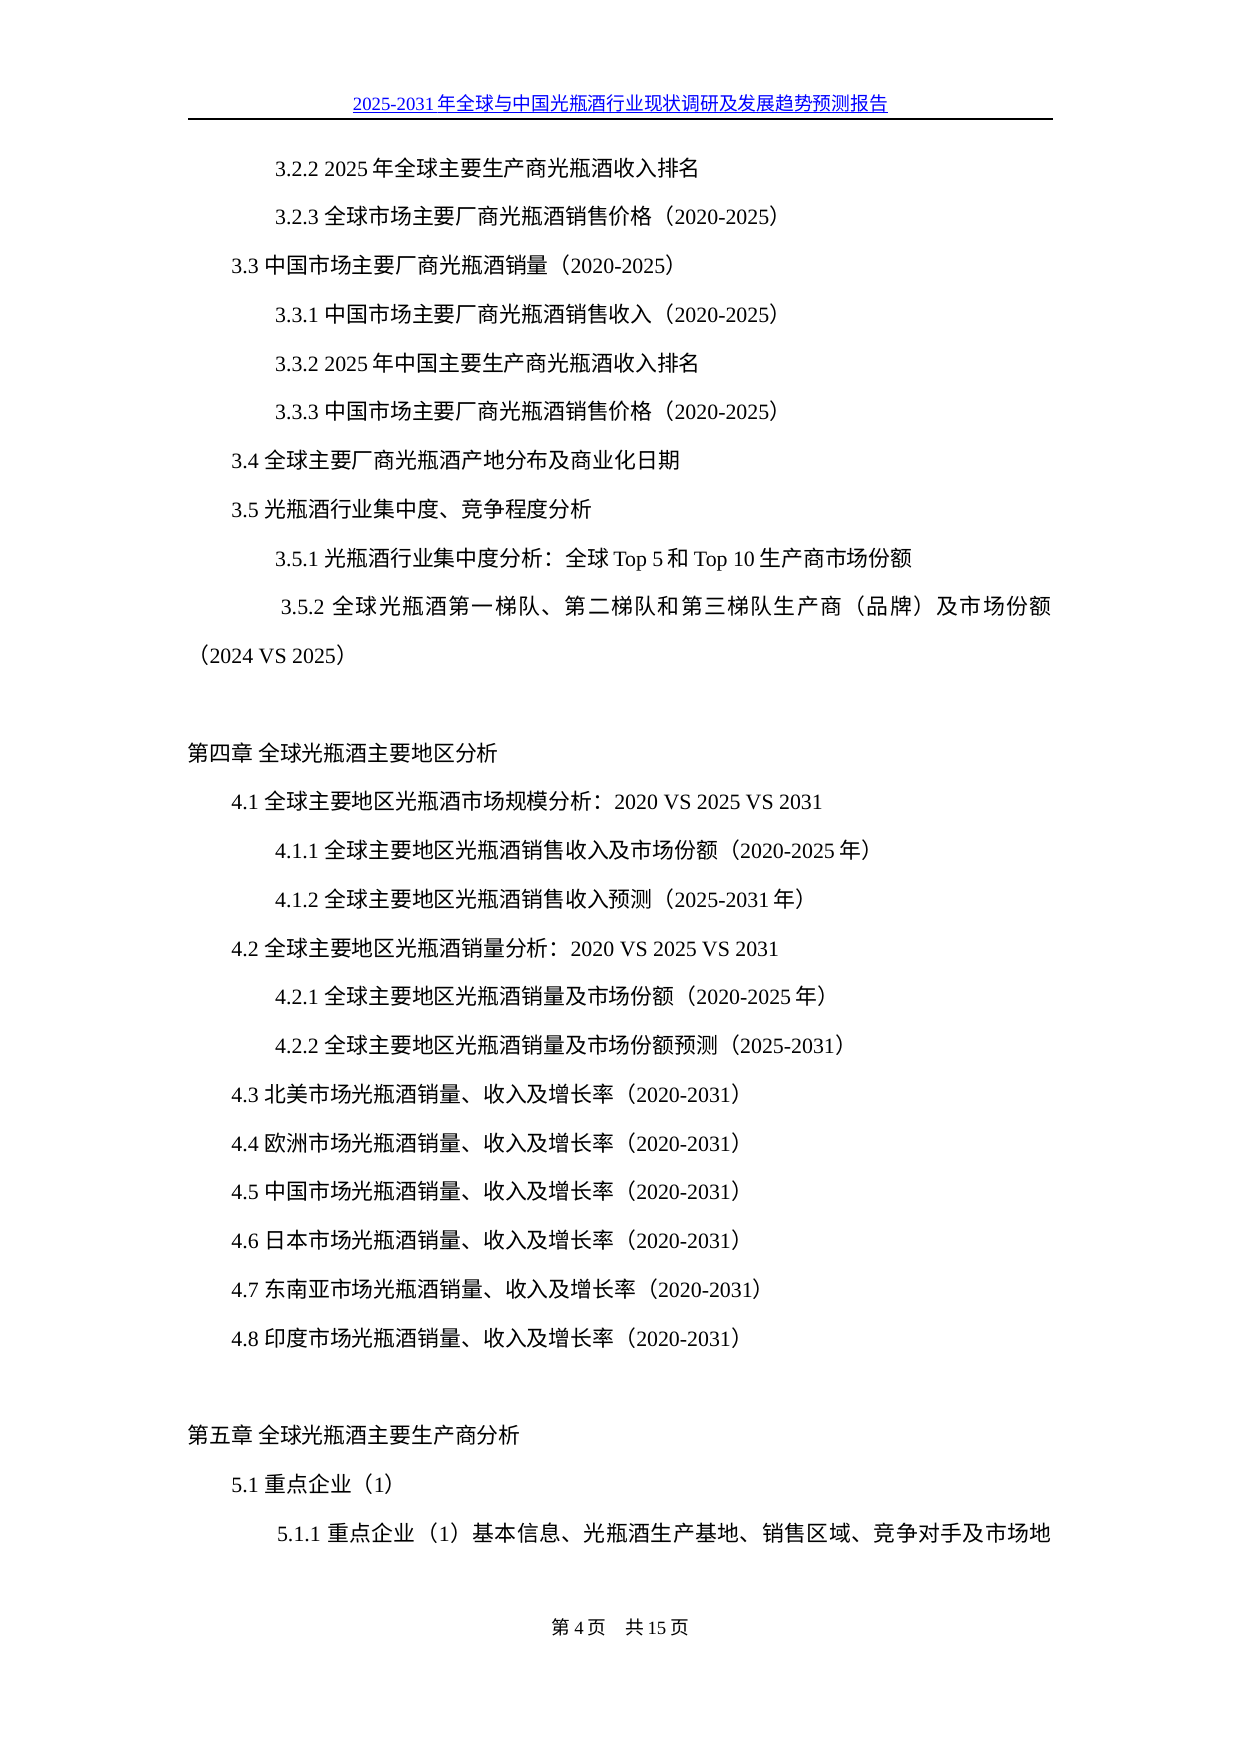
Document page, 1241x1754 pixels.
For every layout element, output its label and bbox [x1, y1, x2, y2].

text [187, 150, 1053, 1548]
